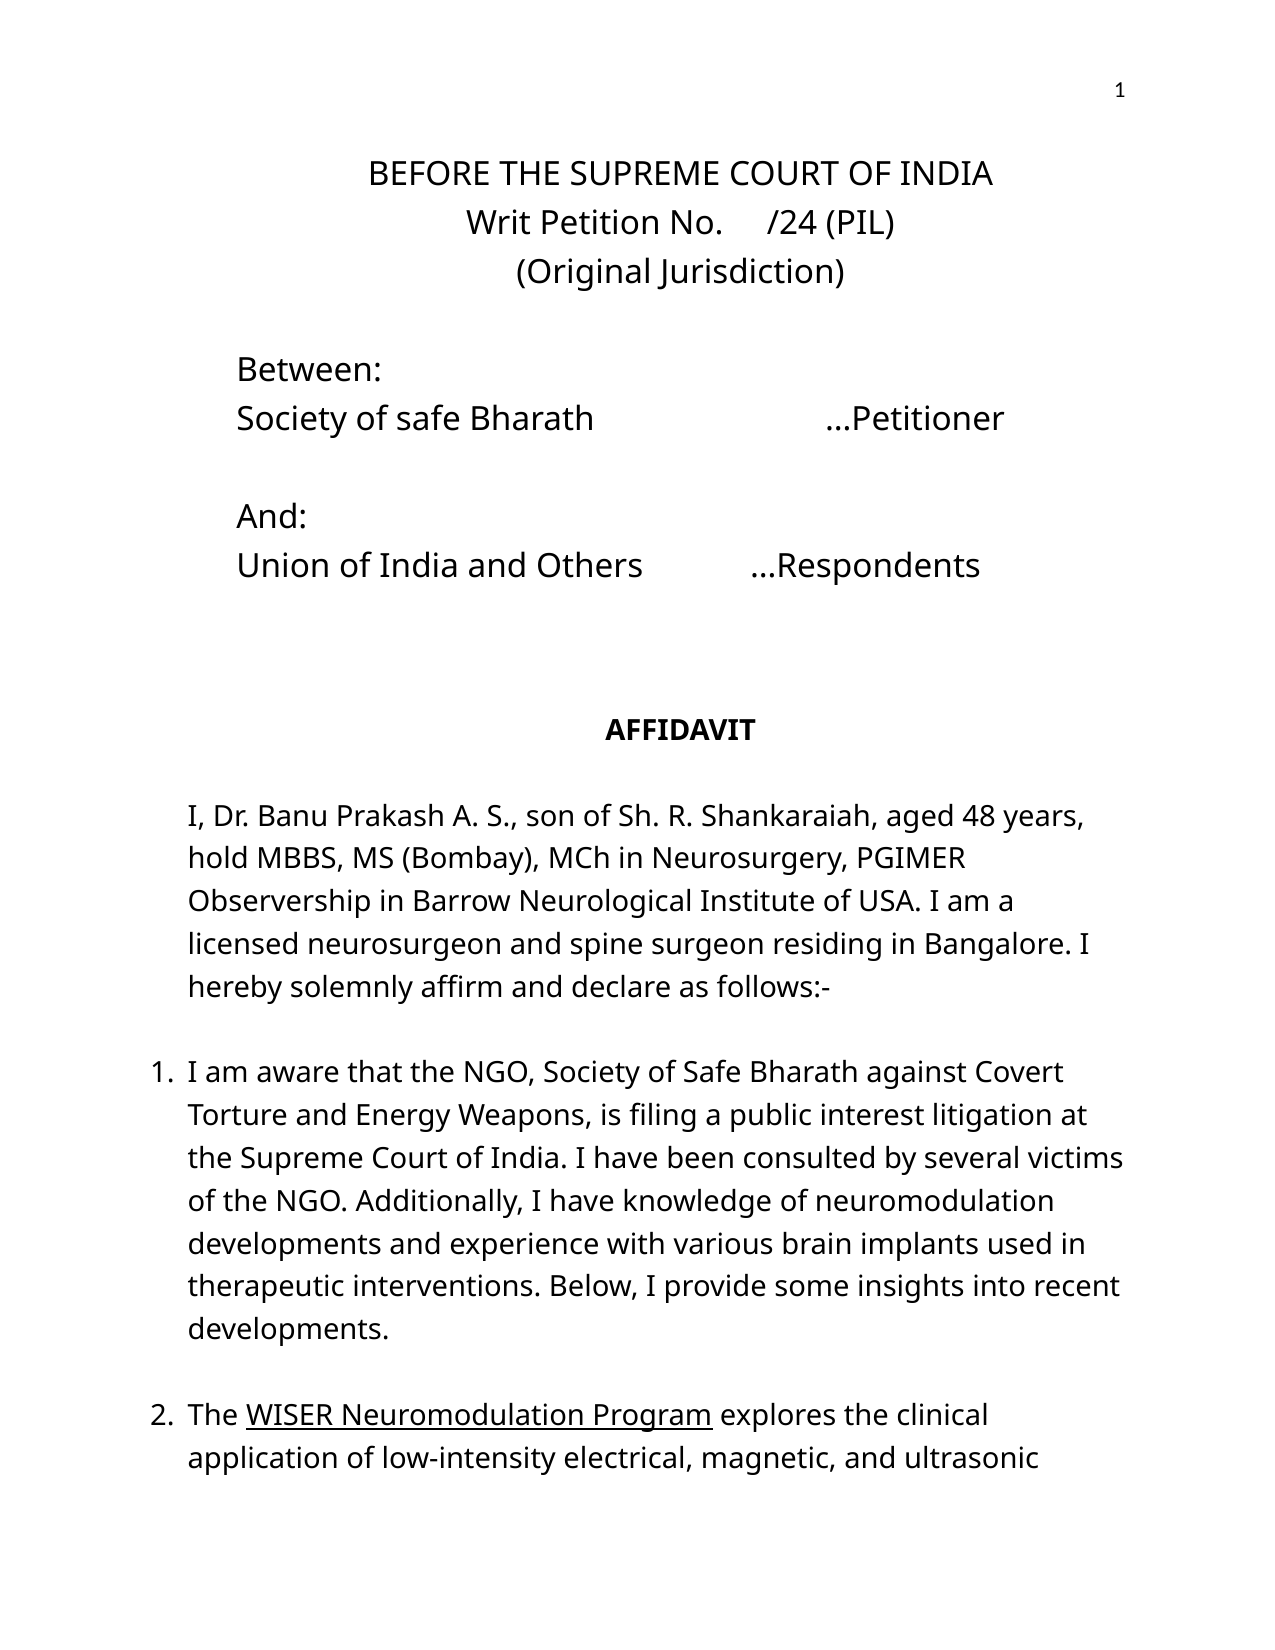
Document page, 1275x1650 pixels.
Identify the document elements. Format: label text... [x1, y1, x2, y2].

text Union of India and Others …Respondents [236, 542, 1125, 587]
text Society of safe Bharath …Petitioner [236, 395, 1125, 440]
text And: [236, 493, 1125, 538]
text Writ Petition No. /24 (PIL) [236, 199, 1125, 244]
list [150, 1394, 1125, 1477]
text BEFORE THE SUPREME COURT OF INDIA [236, 150, 1125, 195]
text (Original Jurisdiction) [236, 248, 1125, 293]
text AFFIDAVIT [236, 709, 1125, 749]
text Between: [236, 346, 1125, 391]
list I am aware that the NGO, Society of Safe Bharath against Covert Torture and Energy Weapons, is filing a public interest litigation at the Supreme Court of India. I have been consulted by several victims of the NGO. Additionally, I have knowledge of neuromodulation developments and experience with various brain implants used in therapeutic interventions. Below, I provide some insights into recent developments. [150, 1052, 1125, 1348]
list I, Dr. Banu Prakash A. S., son of Sh. R. Shankaraiah, aged 48 years, hold MBBS, MS (Bombay), MCh in Neurosurgery, PGIMER Observership in Barrow Neurological Institute of USA. I am a licensed neurosurgeon and spine surgeon residing in Bangalore. I hereby solemnly affirm and declare as follows:- [187, 795, 1125, 1006]
